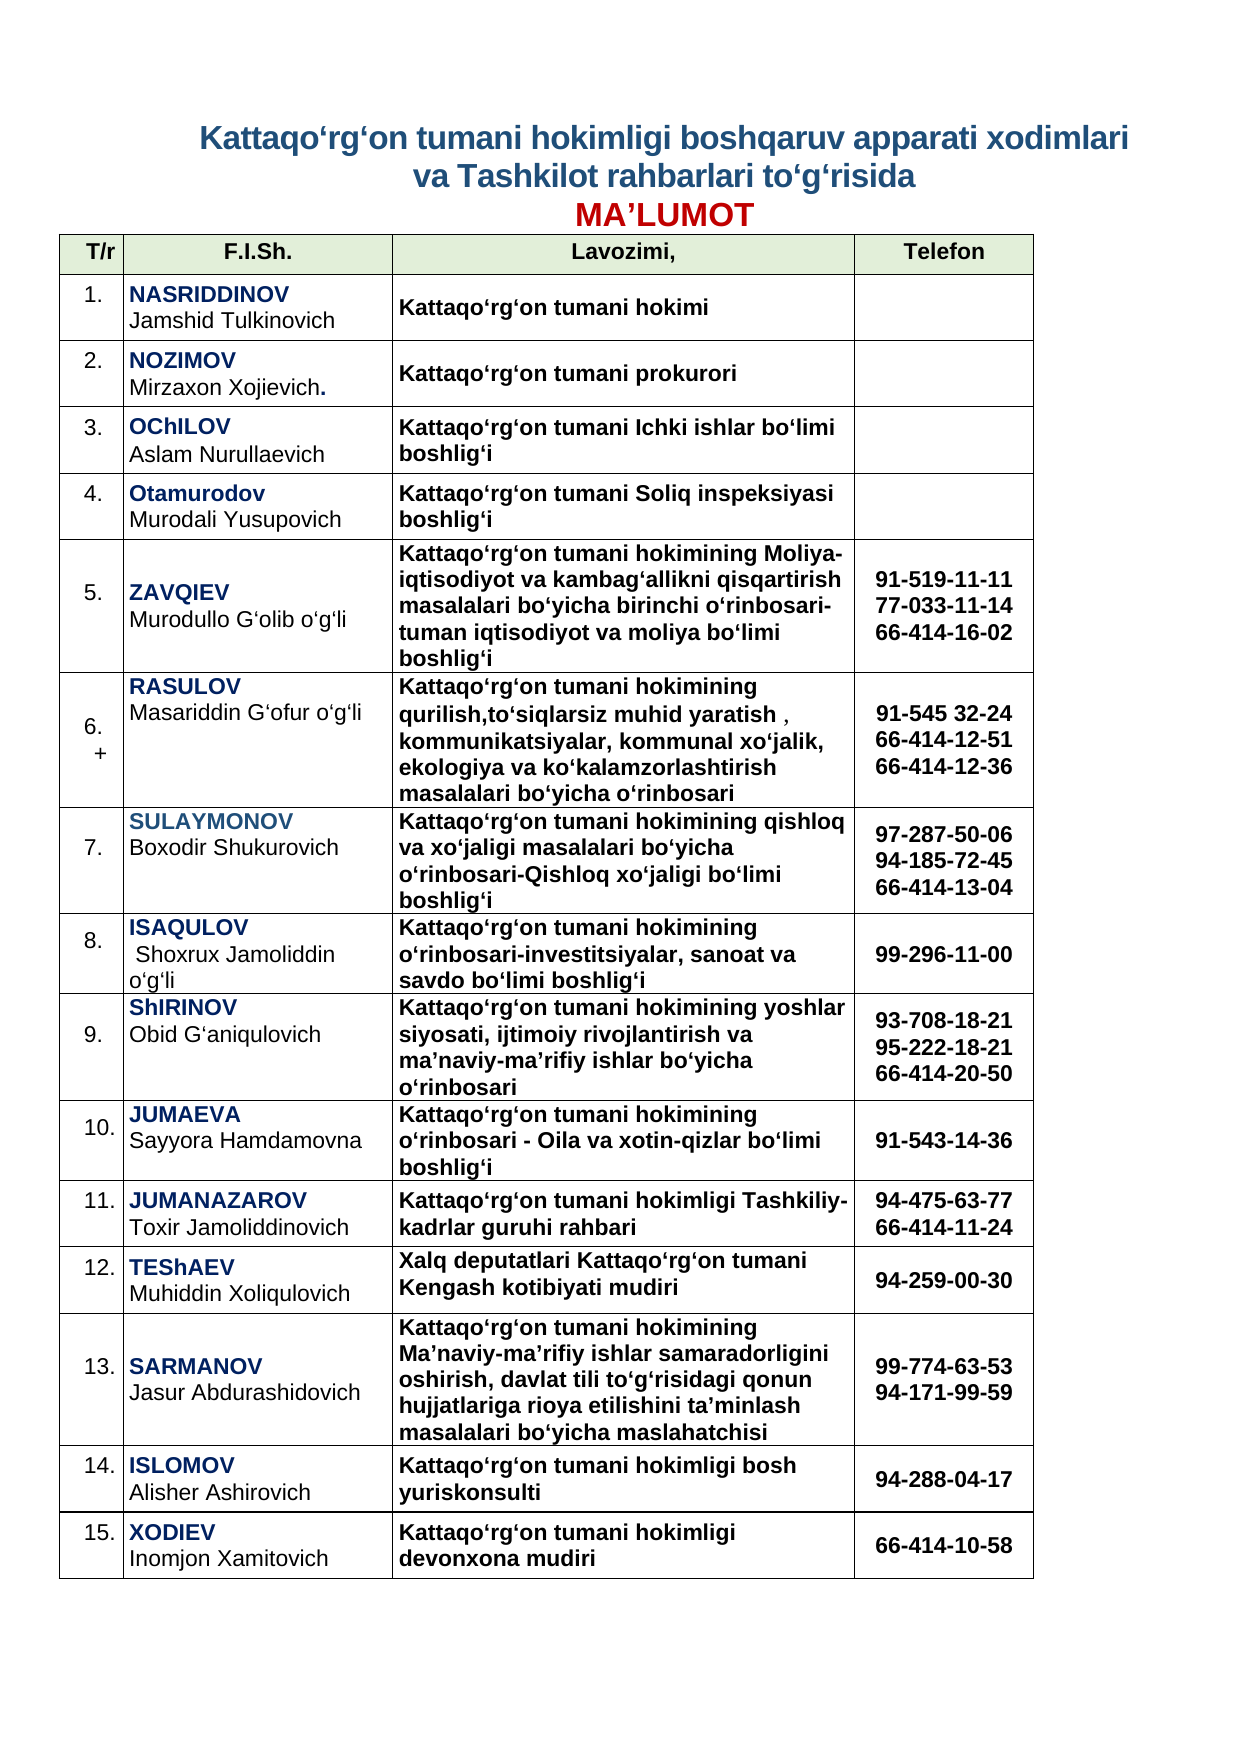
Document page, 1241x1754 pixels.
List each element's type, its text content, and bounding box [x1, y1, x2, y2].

table_cell [60, 1314, 123, 1445]
table_cell Kattaqo‘rg‘on tumani hokimi [393, 275, 854, 340]
table_header Telefon [855, 235, 1033, 274]
table_cell JUMAEVA Sayyora Hamdamovna [124, 1101, 392, 1180]
table_cell NASRIDDINOV Jamshid Tulkinovich [124, 275, 392, 340]
table_header F.I.Sh. [124, 235, 392, 274]
table_cell OChILOV Aslam Nurullaevich [124, 407, 392, 472]
table_cell [60, 1101, 123, 1180]
table_cell Kattaqo‘rg‘on tumani hokimining o‘rinbosari - Oila va xotin-qizlar bo‘limi boshlig‘i [393, 1101, 854, 1180]
table_cell [855, 474, 1033, 539]
table_cell ISLOMOV Alisher Ashirovich [124, 1446, 392, 1511]
table_cell 99-296-11-00 [855, 914, 1033, 993]
table_cell [60, 1181, 123, 1246]
table_cell [60, 540, 123, 672]
table_cell Kattaqo‘rg‘on tumani hokimining Moliya-iqtisodiyot va kambag‘allikni qisqartirish masalalari bo‘yicha birinchi o‘rinbosari-tuman iqtisodiyot va moliya bo‘limi boshlig‘i [393, 540, 854, 672]
table_cell Kattaqo‘rg‘on tumani prokurori [393, 341, 854, 406]
table_cell + [60, 673, 123, 807]
table_cell [855, 341, 1033, 406]
table_cell 91-543-14-36 [855, 1101, 1033, 1180]
table_cell XODIEV Inomjon Xamitovich [124, 1513, 392, 1578]
table_cell 91-545 32-24 66-414-12-51 66-414-12-36 [855, 673, 1033, 807]
table_cell [60, 914, 123, 993]
table_cell 94-475-63-77 66-414-11-24 [855, 1181, 1033, 1246]
table_cell Kattaqo‘rg‘on tumani hokimligi Tashkiliy-kadrlar guruhi rahbari [393, 1181, 854, 1246]
table_cell Kattaqo‘rg‘on tumani hokimining Ma’naviy-ma’rifiy ishlar samaradorligini oshirish, davlat tili to‘g‘risidagi qonun hujjatlariga rioya etilishini ta’minlash masalalari bo‘yicha maslahatchisi [393, 1314, 854, 1445]
table_cell [60, 994, 123, 1100]
table_cell Kattaqo‘rg‘on tumani hokimligi bosh yuriskonsulti [393, 1446, 854, 1511]
table_cell ShIRINOV Obid G‘aniqulovich [124, 994, 392, 1100]
table_cell 99-774-63-53 94-171-99-59 [855, 1314, 1033, 1445]
table_cell [60, 275, 123, 340]
table_cell TEShAEV Muhiddin Xoliqulovich [124, 1247, 392, 1312]
table_cell NOZIMOV Mirzaxon Xojievich. [124, 341, 392, 406]
table_cell 94-288-04-17 [855, 1446, 1033, 1511]
table_header Lavozimi, [393, 235, 854, 274]
text Kattaqo‘rg‘on tumani hokimligi boshqaruv apparati xodimlari va Tashkilot rahbarlari to‘g‘risida [177, 118, 1152, 195]
table_cell [855, 275, 1033, 340]
table_cell [855, 407, 1033, 472]
table_cell 97-287-50-06 94-185-72-45 66-414-13-04 [855, 808, 1033, 913]
table_cell 93-708-18-21 95-222-18-21 66-414-20-50 [855, 994, 1033, 1100]
table_cell ISAQULOV Shoxrux Jamoliddin o‘g‘li [124, 914, 392, 993]
table_cell 66-414-10-58 [855, 1513, 1033, 1578]
table_cell [60, 407, 123, 472]
table_cell Kattaqo‘rg‘on tumani hokimining qurilish,to‘siqlarsiz muhid yaratish , kommunikatsiyalar, kommunal xo‘jalik, ekologiya va ko‘kalamzorlashtirish masalalari bo‘yicha o‘rinbosari [393, 673, 854, 807]
table_cell Kattaqo‘rg‘on tumani hokimligi devonxona mudiri [393, 1513, 854, 1578]
table_cell [60, 1513, 123, 1578]
table_cell Xalq deputatlari Kattaqo‘rg‘on tumani Kengash kotibiyati mudiri [393, 1247, 854, 1312]
table_cell Kattaqo‘rg‘on tumani Soliq inspeksiyasi boshlig‘i [393, 474, 854, 539]
table_cell SARMANOV Jasur Abdurashidovich [124, 1314, 392, 1445]
table_cell [60, 1247, 123, 1312]
table_cell Kattaqo‘rg‘on tumani hokimining qishloq va xo‘jaligi masalalari bo‘yicha o‘rinbosari-Qishloq xo‘jaligi bo‘limi boshlig‘i [393, 808, 854, 913]
table_cell RASULOV Masariddin G‘ofur o‘g‘li [124, 673, 392, 807]
table_cell Kattaqo‘rg‘on tumani hokimining yoshlar siyosati, ijtimoiy rivojlantirish va ma’naviy-ma’rifiy ishlar bo‘yicha o‘rinbosari [393, 994, 854, 1100]
table_cell Kattaqo‘rg‘on tumani hokimining o‘rinbosari-investitsiyalar, sanoat va savdo bo‘limi boshlig‘i [393, 914, 854, 993]
table_cell 94-259-00-30 [855, 1247, 1033, 1312]
table_cell Kattaqo‘rg‘on tumani Ichki ishlar bo‘limi boshlig‘i [393, 407, 854, 472]
table_header T/r [60, 235, 123, 274]
table_cell [60, 474, 123, 539]
text MA’LUMOT [177, 195, 1152, 233]
table_cell SULAYMONOV Boxodir Shukurovich [124, 808, 392, 913]
table_cell [60, 808, 123, 913]
table_cell JUMANAZAROV Toxir Jamoliddinovich [124, 1181, 392, 1246]
table_cell [60, 341, 123, 406]
table_cell 91-519-11-11 77-033-11-14 66-414-16-02 [855, 540, 1033, 672]
table_cell [60, 1446, 123, 1511]
table_cell Otamurodov Murodali Yusupovich [124, 474, 392, 539]
table_cell ZAVQIEV Murodullo G‘olib o‘g‘li [124, 540, 392, 672]
